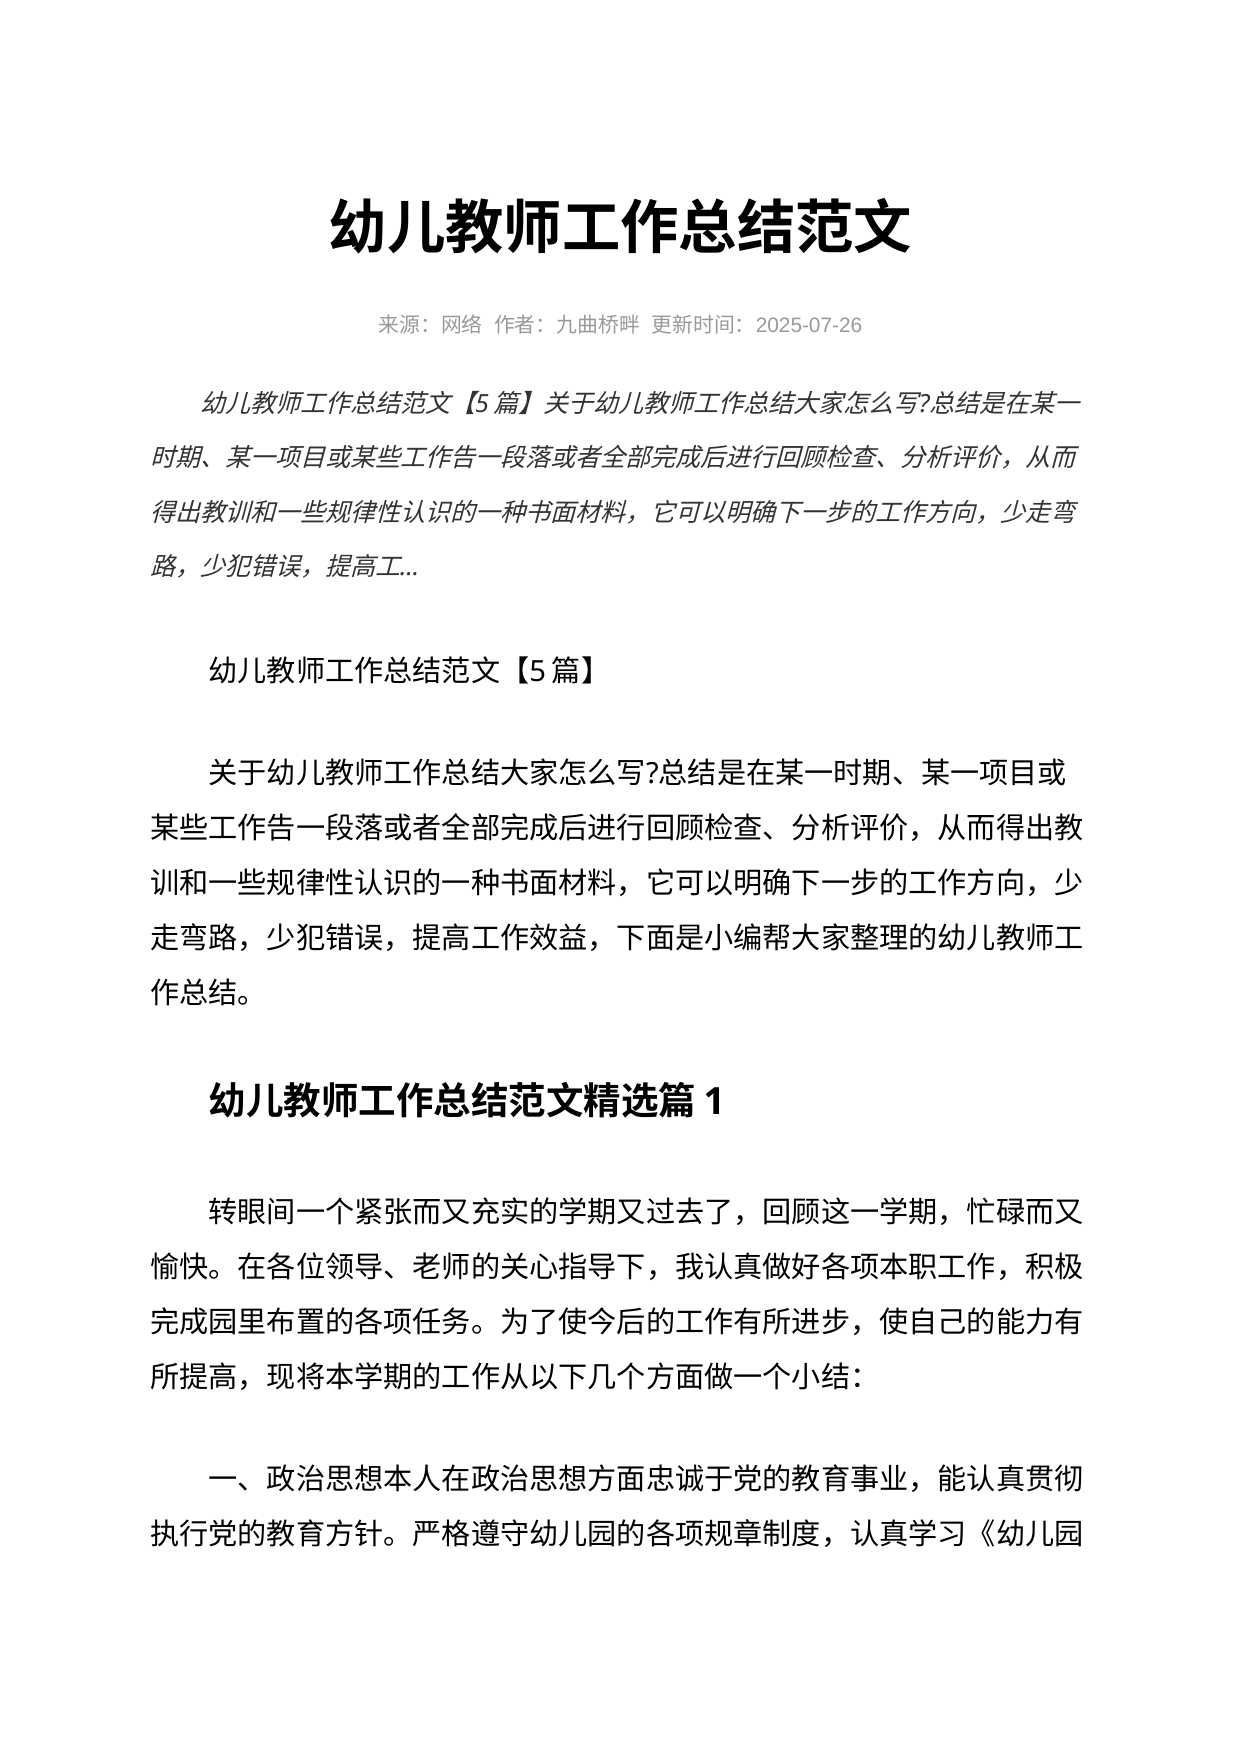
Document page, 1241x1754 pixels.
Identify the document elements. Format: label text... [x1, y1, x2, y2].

text 幼儿教师工作总结范文精选篇1 [150, 1071, 1090, 1126]
text 幼儿教师工作总结范文【5篇】关于幼儿教师工作总结大家怎么写?总结是在某一时期、某一项目或某些工作告一段落或者全部完成后进行回顾检查、分析评价，从而得出教训和一些规律性认识的一种书面材料，它可以明确下一步的工作方向，少走弯路，少犯错误，提高工... [150, 383, 1090, 583]
text 关于幼儿教师工作总结大家怎么写?总结是在某一时期、某一项目或某些工作告一段落或者全部完成后进行回顾检查、分析评价，从而得出教训和一些规律性认识的一种书面材料，它可以明确下一步的工作方向，少走弯路，少犯错误，提高工作效益，下面是小编帮大家整理的幼儿教师工作总结。 [150, 750, 1090, 1012]
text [150, 1455, 1090, 1552]
text 转眼间一个紧张而又充实的学期又过去了，回顾这一学期，忙碌而又愉快。在各位领导、老师的关心指导下，我认真做好各项本职工作，积极完成园里布置的各项任务。为了使今后的工作有所进步，使自己的能力有所提高，现将本学期的工作从以下几个方面做一个小结： [150, 1189, 1090, 1396]
text 来源：网络 作者：九曲桥畔 更新时间：2025-07-26 [150, 313, 1090, 337]
text 幼儿教师工作总结范文【5篇】 [150, 648, 1090, 690]
subtitle 幼儿教师工作总结范文 [150, 181, 1090, 266]
